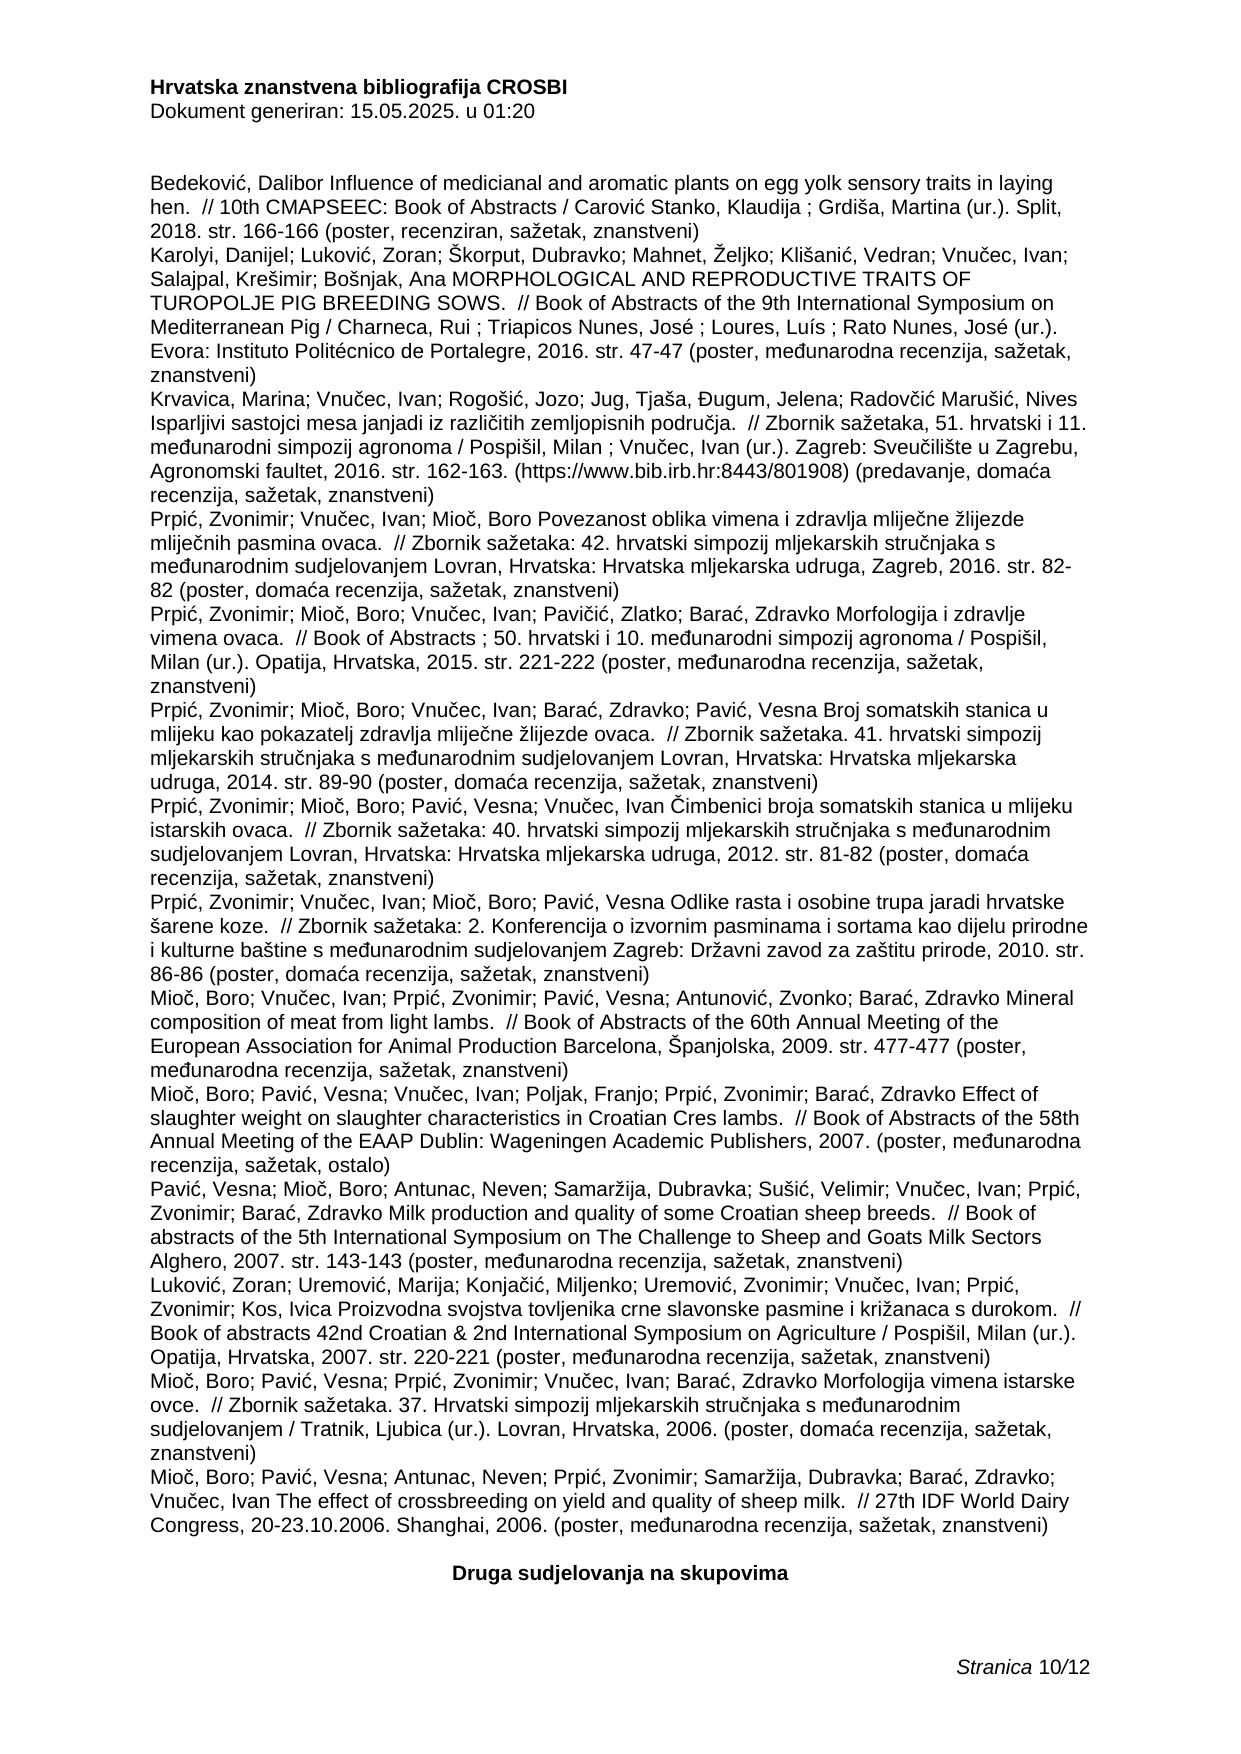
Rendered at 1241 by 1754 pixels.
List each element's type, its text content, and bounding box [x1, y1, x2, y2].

text Prpić, Zvonimir; Vnučec, Ivan; Mioč, Boro; Pavić, Vesna [150, 890, 1090, 986]
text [150, 171, 1090, 243]
text Prpić, Zvonimir; Mioč, Boro; Vnučec, Ivan; Pavičić, Zlatko; Barać, Zdravko [150, 602, 1090, 698]
text Luković, Zoran; Uremović, Marija; Konjačić, Miljenko; Uremović, Zvonimir; Vnučec, Ivan; Prpić, Zvonimir; Kos, Ivica [150, 1273, 1090, 1369]
text Krvavica, Marina; Vnučec, Ivan; Rogošić, Jozo; Jug, Tjaša, Đugum, Jelena; Radovčić Marušić, Nives [150, 387, 1090, 506]
text Pavić, Vesna; Mioč, Boro; Antunac, Neven; Samaržija, Dubravka; Sušić, Velimir; Vnučec, Ivan; Prpić, Zvonimir; Barać, Zdravko [150, 1177, 1090, 1273]
text Mioč, Boro; Pavić, Vesna; Antunac, Neven; Prpić, Zvonimir; Samaržija, Dubravka; Barać, Zdravko; Vnučec, Ivan [150, 1465, 1090, 1537]
subtitle Druga sudjelovanja na skupovima [150, 1561, 1090, 1584]
text Mioč, Boro; Pavić, Vesna; Prpić, Zvonimir; Vnučec, Ivan; Barać, Zdravko [150, 1369, 1090, 1465]
text Mioč, Boro; Vnučec, Ivan; Prpić, Zvonimir; Pavić, Vesna; Antunović, Zvonko; Barać, Zdravko [150, 986, 1090, 1081]
text Prpić, Zvonimir; Mioč, Boro; Pavić, Vesna; Vnučec, Ivan [150, 794, 1090, 890]
text Karolyi, Danijel; Luković, Zoran; Škorput, Dubravko; Mahnet, Željko; Klišanić, Vedran; Vnučec, Ivan; Salajpal, Krešimir; Bošnjak, Ana [150, 243, 1090, 387]
text Prpić, Zvonimir; Mioč, Boro; Vnučec, Ivan; Barać, Zdravko; Pavić, Vesna [150, 698, 1090, 794]
text Mioč, Boro; Pavić, Vesna; Vnučec, Ivan; Poljak, Franjo; Prpić, Zvonimir; Barać, Zdravko [150, 1081, 1090, 1177]
text Prpić, Zvonimir; Vnučec, Ivan; Mioč, Boro [150, 506, 1090, 602]
